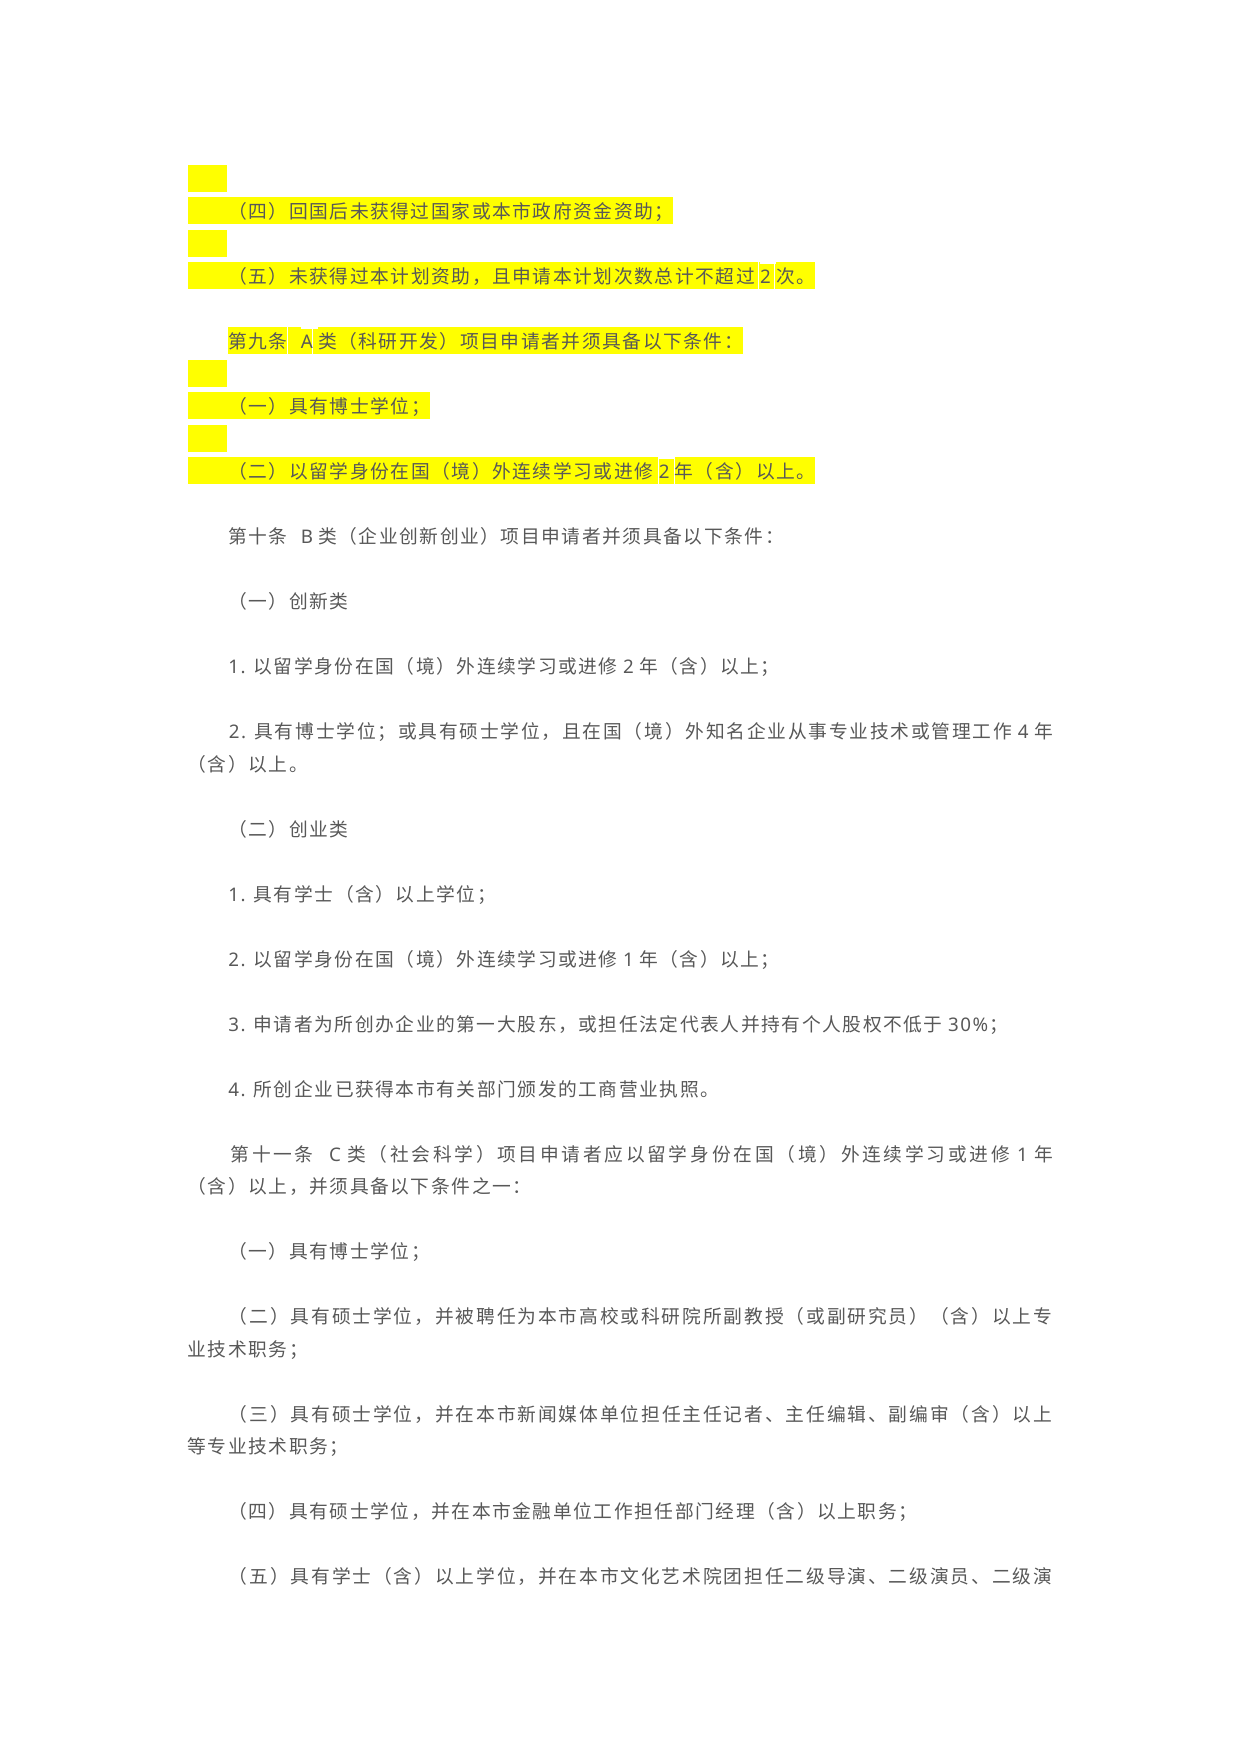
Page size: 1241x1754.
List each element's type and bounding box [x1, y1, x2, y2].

text [187, 162, 1053, 1592]
